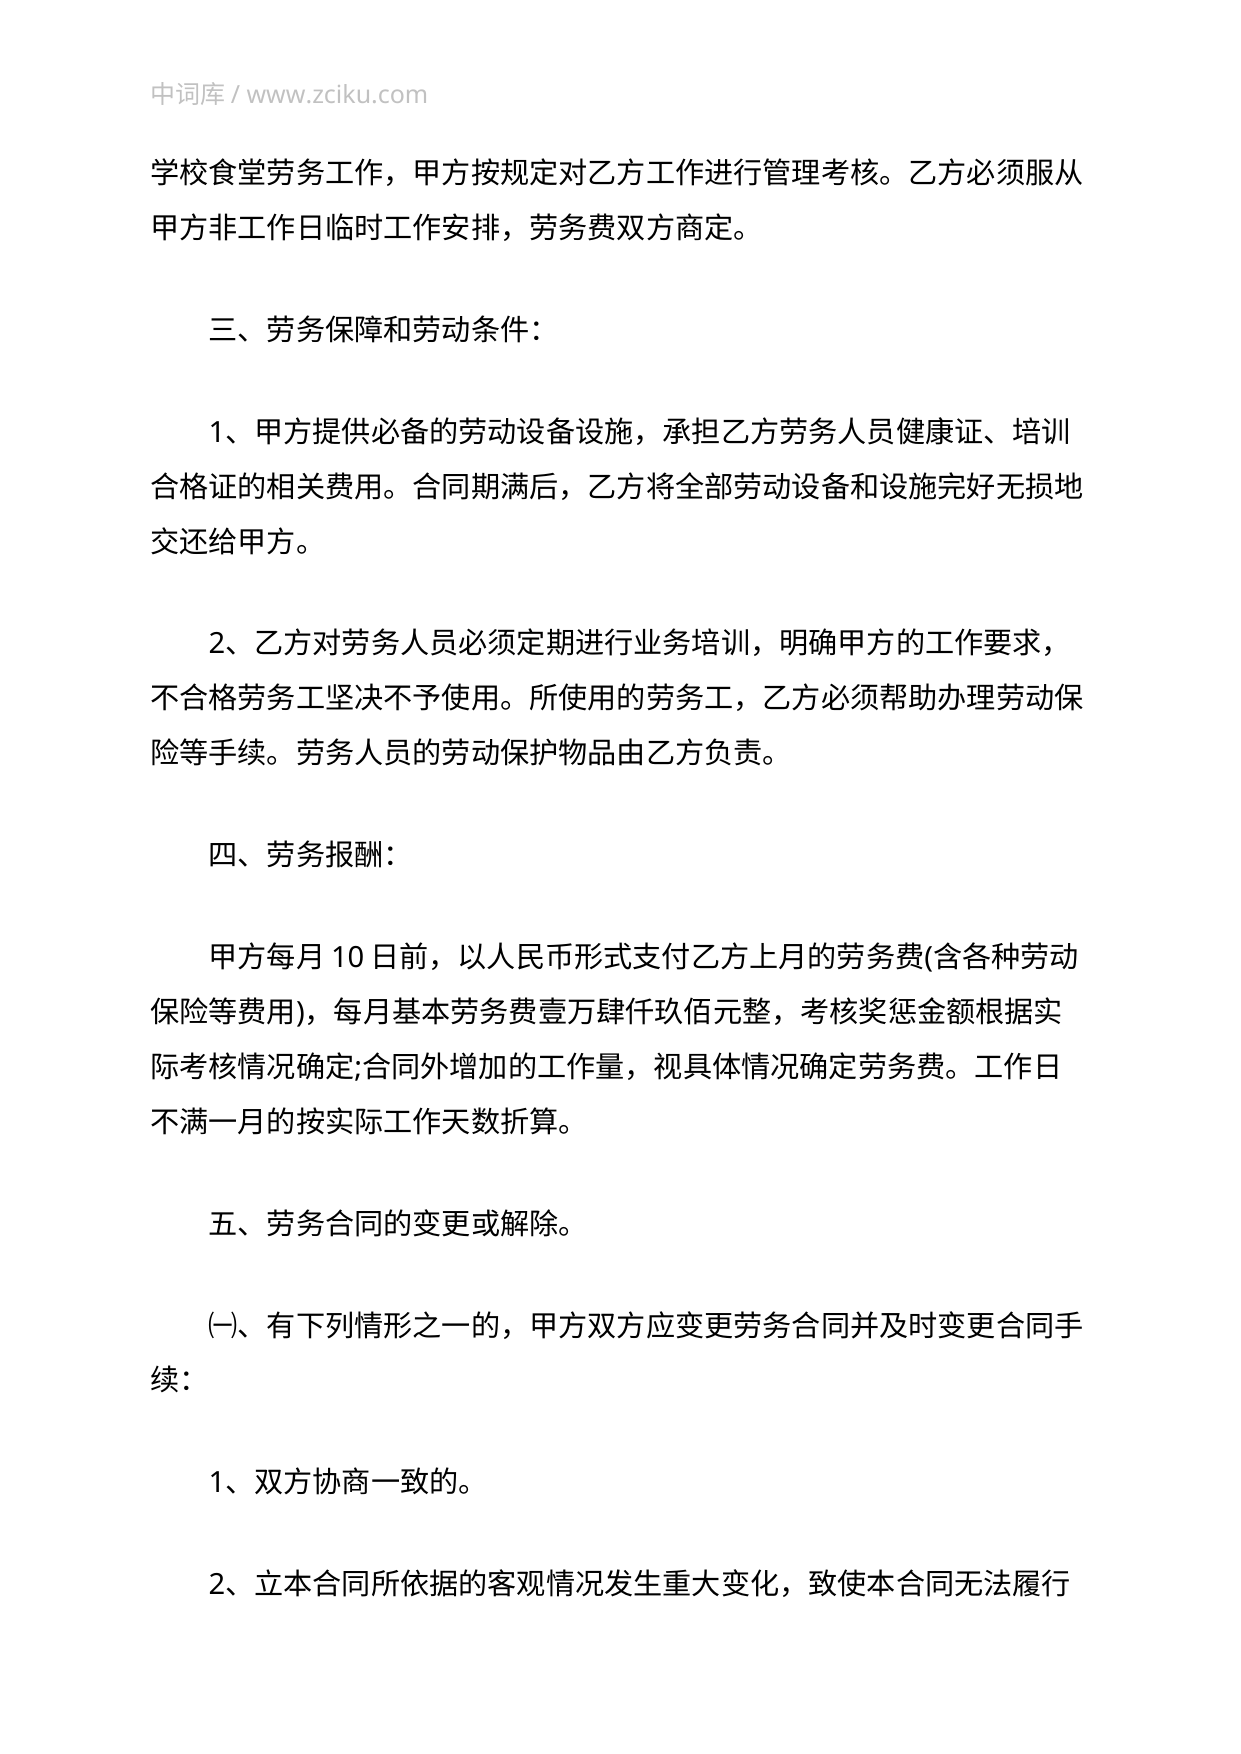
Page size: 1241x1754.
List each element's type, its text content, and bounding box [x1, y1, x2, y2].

text 1、甲方提供必备的劳动设备设施，承担乙方劳务人员健康证、培训合格证的相关费用。合同期满后，乙方将全部劳动设备和设施完好无损地交还给甲方。 [150, 408, 1090, 561]
text 甲方每月10日前，以人民币形式支付乙方上月的劳务费(含各种劳动保险等费用)，每月基本劳务费壹万肆仟玖佰元整，考核奖惩金额根据实际考核情况确定;合同外增加的工作量，视具体情况确定劳务费。工作日不满一月的按实际工作天数折算。 [150, 933, 1090, 1141]
text ㈠、有下列情形之一的，甲方双方应变更劳务合同并及时变更合同手续： [150, 1302, 1090, 1399]
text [150, 150, 1090, 247]
text 三、劳务保障和劳动条件： [150, 307, 1090, 349]
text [150, 1561, 1090, 1603]
text 1、双方协商一致的。 [150, 1459, 1090, 1501]
text 四、劳务报酬： [150, 832, 1090, 874]
text 五、劳务合同的变更或解除。 [150, 1200, 1090, 1243]
text 2、乙方对劳务人员必须定期进行业务培训，明确甲方的工作要求，不合格劳务工坚决不予使用。所使用的劳务工，乙方必须帮助办理劳动保险等手续。劳务人员的劳动保护物品由乙方负责。 [150, 620, 1090, 772]
